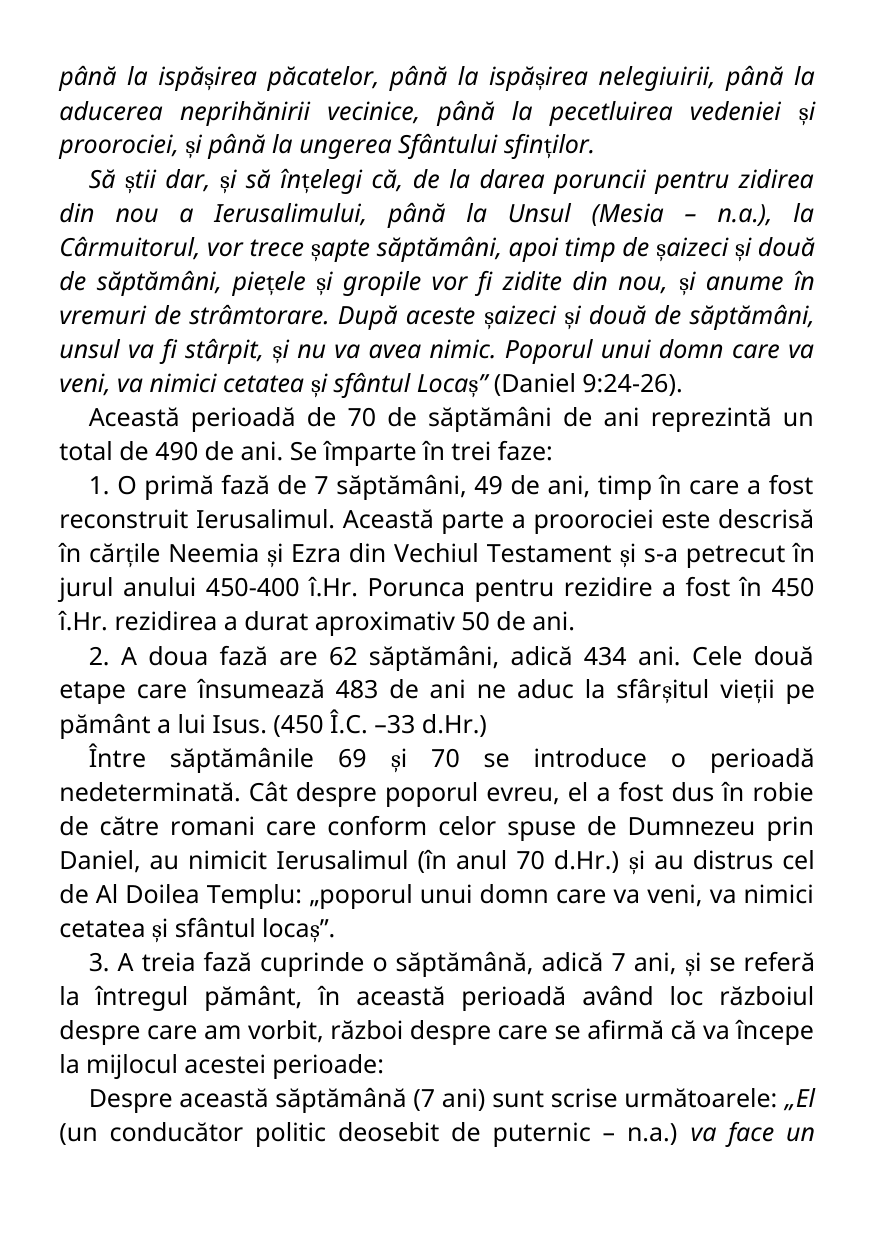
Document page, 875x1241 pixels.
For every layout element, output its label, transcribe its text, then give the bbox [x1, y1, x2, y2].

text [59, 59, 815, 161]
text 3. A treia fază cuprinde o săptămână, adică 7 ani, și se referă la întregul pământ, în această perioadă având loc războiul despre care am vorbit, război despre care se afirmă că va începe la mijlocul acestei perioade: [59, 945, 815, 1081]
text Această perioadă de 70 de săptămâni de ani reprezintă un total de 490 de ani. Se împarte în trei faze: [59, 400, 815, 468]
text 2. A doua fază are 62 săptămâni, adică 434 ani. Cele două etape care însumează 483 de ani ne aduc la sfârșitul vieții pe pământ a lui Isus. (450 Î.C. –33 d.Hr.) [59, 638, 815, 740]
text Între săptămânile 69 și 70 se introduce o perioadă nedeterminată. Cât despre poporul evreu, el a fost dus în robie de către romani care conform celor spuse de Dumnezeu prin Daniel, au nimicit Ierusalimul (în anul 70 d.Hr.) și au distrus cel de Al Doilea Templu: „poporul unui domn care va veni, va nimici cetatea și sfântul locaș”. [59, 740, 815, 945]
text Să știi dar, și să înțelegi că, de la darea poruncii pentru zidirea din nou a Ierusalimului, până la Unsul (Mesia – n.a.), la Cârmuitorul, vor trece șapte săptămâni, apoi timp de șaizeci și două de săptămâni, piețele și gropile vor fi zidite din nou, și anume în vremuri de strâmtorare. După aceste șaizeci și două de săptămâni, unsul va fi stârpit, și nu va avea nimic. Poporul unui domn care va veni, va nimici cetatea și sfântul Locaș” (Daniel 9:24-26). [59, 161, 815, 400]
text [59, 1081, 815, 1149]
text 1. O primă fază de 7 săptămâni, 49 de ani, timp în care a fost reconstruit Ierusalimul. Această parte a proorociei este descrisă în cărțile Neemia și Ezra din Vechiul Testament și s-a petrecut în jurul anului 450-400 î.Hr. Porunca pentru rezidire a fost în 450 î.Hr. rezidirea a durat aproximativ 50 de ani. [59, 468, 815, 638]
